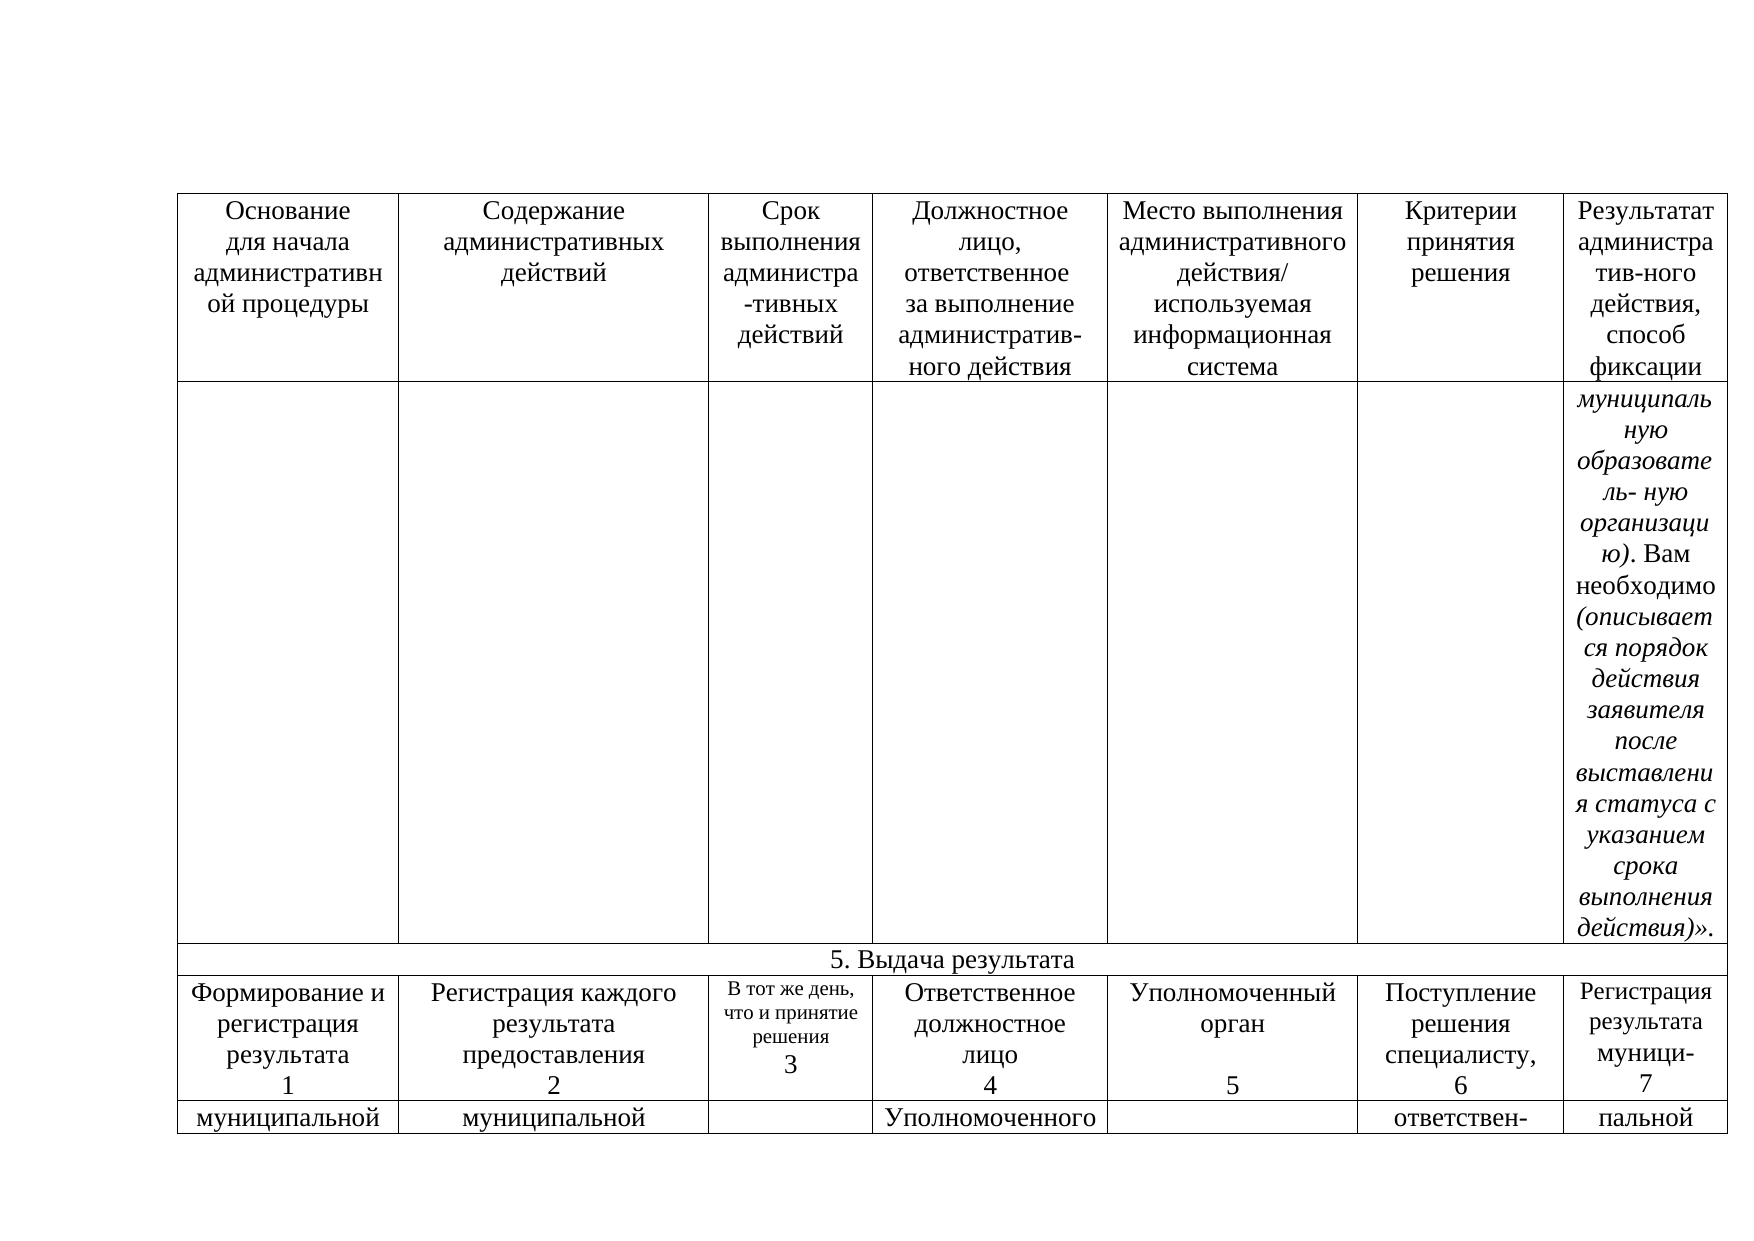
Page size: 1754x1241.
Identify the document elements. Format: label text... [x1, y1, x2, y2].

table_header Место выполнения административного действия/ используемая информационная система [1108, 194, 1357, 381]
table_cell [1108, 382, 1357, 942]
table_cell Регистрация результата муници- 7 [1564, 976, 1727, 1100]
table_header Результатат административ-ного действия, способ фиксации [1564, 194, 1727, 381]
table_cell [873, 382, 1107, 942]
table_cell Поступление решения специалисту, 6 [1358, 976, 1563, 1100]
table_cell [709, 1101, 872, 1132]
table_cell Ответственное должностное лицо 4 [873, 976, 1107, 1100]
table_cell Уполномоченный орган 5 [1108, 976, 1357, 1100]
table_cell Формирование и регистрация результата 1 [178, 976, 398, 1100]
table_cell В тот же день, что и принятие решения 3 [709, 976, 872, 1100]
table_cell 5. Выдача результата [178, 944, 1727, 975]
table_cell муниципальной услуги [399, 1101, 708, 1132]
table_cell [399, 382, 708, 942]
table_cell Регистрация каждого результата предоставления 2 [399, 976, 708, 1100]
table_cell [178, 382, 398, 942]
table_cell [709, 382, 872, 942]
table_cell [1358, 382, 1563, 942]
table_header Основание для начала административной процедуры [178, 194, 398, 381]
table_header Срок выполнения администра-тивных действий [709, 194, 872, 381]
table_header Критерии принятия решения [1358, 194, 1563, 381]
table_cell пальной услуги в форме электронного документа в РГИС ДДО [1564, 1101, 1727, 1132]
table_cell [1108, 1101, 1357, 1132]
table_header Должностное лицо, ответственное за выполнение административ-ного действия [873, 194, 1107, 381]
table_cell Уполномоченного органа 4 [873, 1101, 1107, 1132]
table_cell соответствии с (указываются реквизиты документа о направлении ребенка в муниципальную образователь- ную организацию). Вам необходимо (описывается порядок действия заявителя после выставления статуса с указанием срока выполнения действия)». [1564, 382, 1727, 942]
table_header Содержание административных действий [399, 194, 708, 381]
